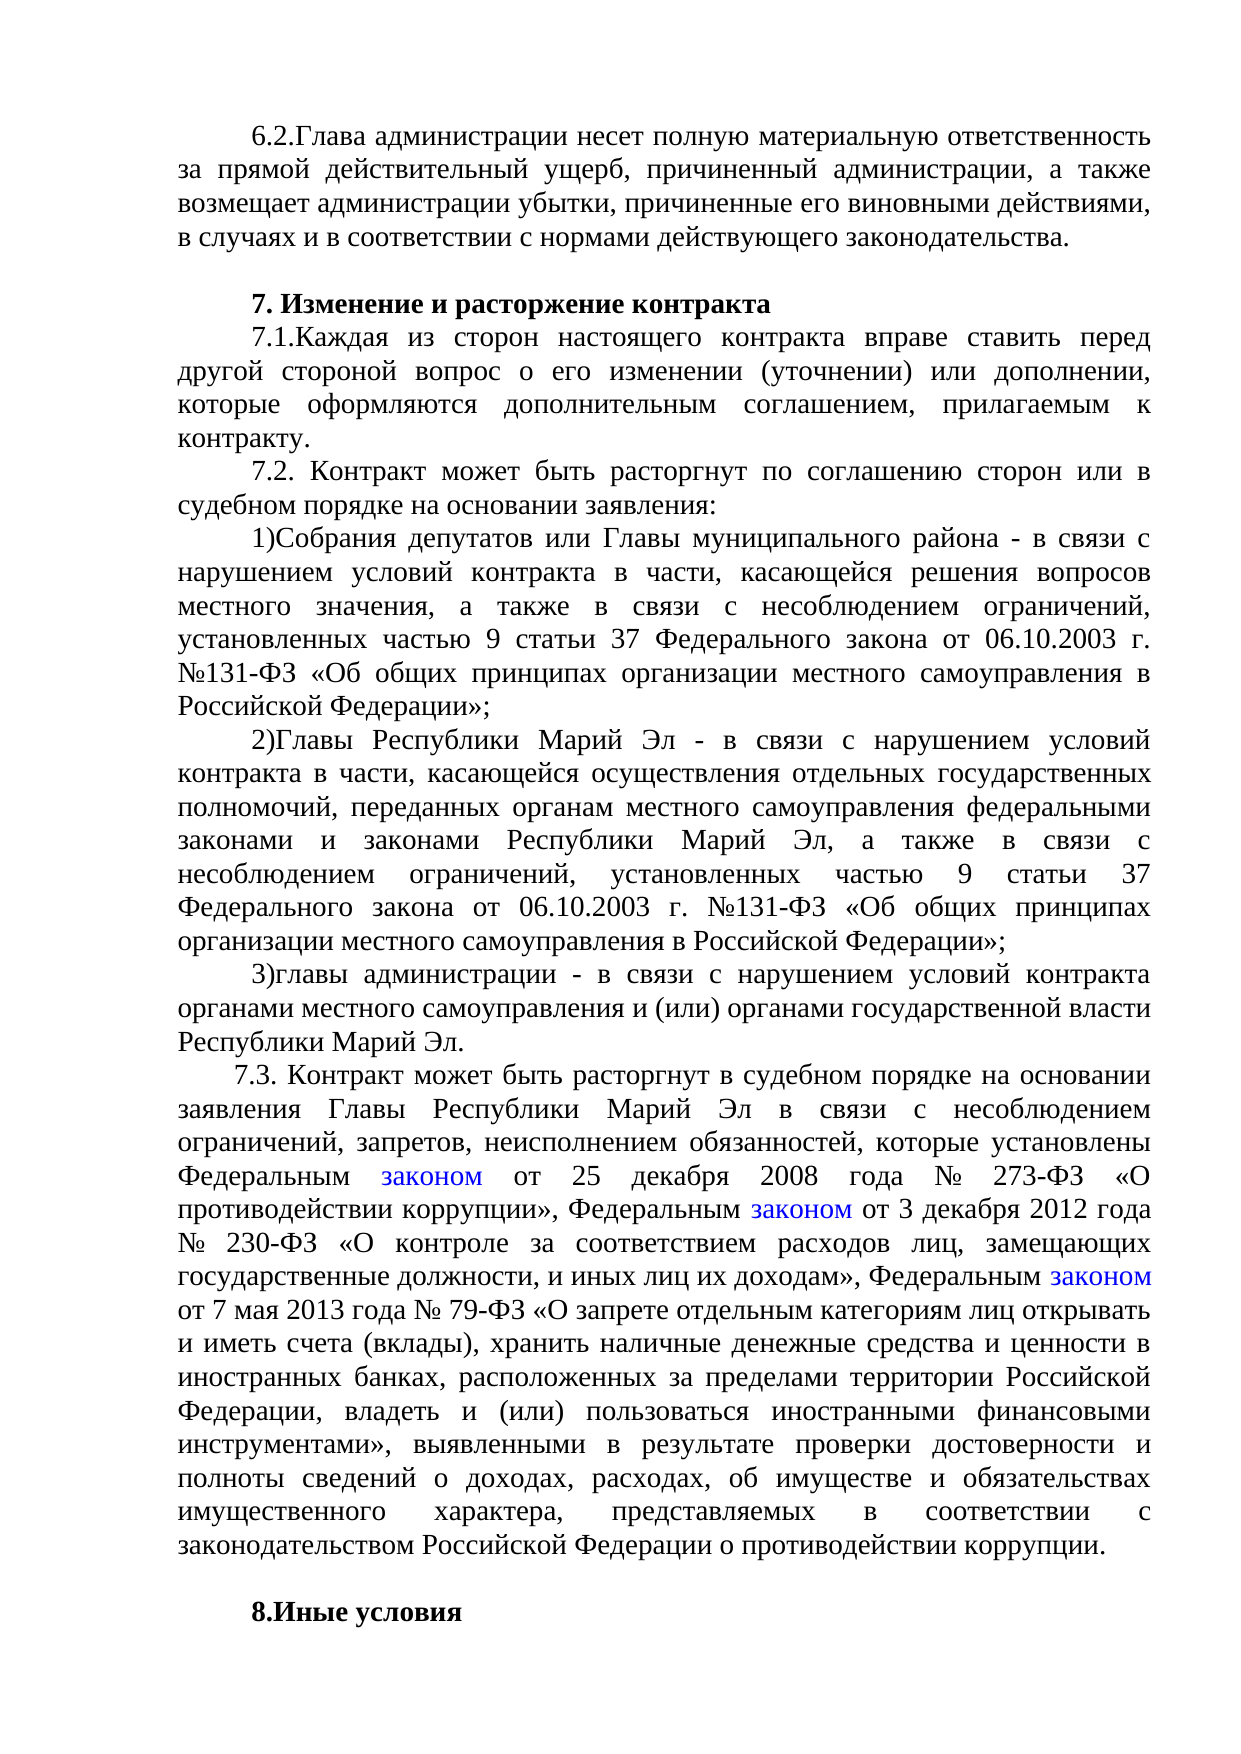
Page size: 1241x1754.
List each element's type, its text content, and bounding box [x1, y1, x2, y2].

text 7.2. Контракт может быть расторгнут по соглашению сторон или в судебном порядке на основании заявления: [177, 453, 1152, 521]
text 8.Иные условия [177, 1594, 1152, 1627]
text 2)Главы Республики Марий Эл - в связи с нарушением условий контракта в части, касающейся осуществления отдельных государственных полномочий, переданных органам местного самоуправления федеральными законами и законами Республики Марий Эл, а также в связи с несоблюдением ограничений, установленных частью 9 статьи 37 Федерального закона от 06.10.2003 г. №131-ФЗ «Об общих принципах организации местного самоуправления в Российской Федерации»; [177, 722, 1152, 957]
text 1)Собрания депутатов или Главы муниципального района - в связи с нарушением условий контракта в части, касающейся решения вопросов местного значения, а также в связи с несоблюдением ограничений, установленных частью 9 статьи 37 Федерального закона от 06.10.2003 г. №131-ФЗ «Об общих принципах организации местного самоуправления в Российской Федерации»; [177, 521, 1152, 722]
text 6.2.Глава администрации несет полную материальную ответственность за прямой действительный ущерб, причиненный администрации, а также возмещает администрации убытки, причиненные его виновными действиями, в случаях и в соответствии с нормами действующего законодательства. [177, 118, 1152, 252]
text 3)главы администрации - в связи с нарушением условий контракта органами местного самоуправления и (или) органами государственной власти Республики Марий Эл. [177, 957, 1152, 1057]
text 7. Изменение и расторжение контракта [177, 286, 1152, 319]
text 7.1.Каждая из сторон настоящего контракта вправе ставить перед другой стороной вопрос о его изменении (уточнении) или дополнении, которые оформляются дополнительным соглашением, прилагаемым к контракту. [177, 319, 1152, 453]
text 7.3. Контракт может быть расторгнут в судебном порядке на основании заявления Главы Республики Марий Эл в связи с несоблюдением ограничений, запретов, неисполнением обязанностей, которые установлены Федеральным законом от 25 декабря 2008 года № 273-ФЗ «О противодействии коррупции», Федеральным законом от 3 декабря 2012 года № 230-ФЗ «О контроле за соответствием расходов лиц, замещающих государственные должности, и иных лиц их доходам», Федеральным законом от 7 мая 2013 года № 79-ФЗ «О запрете отдельным категориям лиц открывать и иметь счета (вклады), хранить наличные денежные средства и ценности в иностранных банках, расположенных за пределами территории Российской Федерации, владеть и (или) пользоваться иностранными финансовыми инструментами», выявленными в результате проверки достоверности и полноты сведений о доходах, расходах, об имуществе и обязательствах имущественного характера, представляемых в соответствии с законодательством Российской Федерации о противодействии коррупции. [177, 1057, 1152, 1560]
